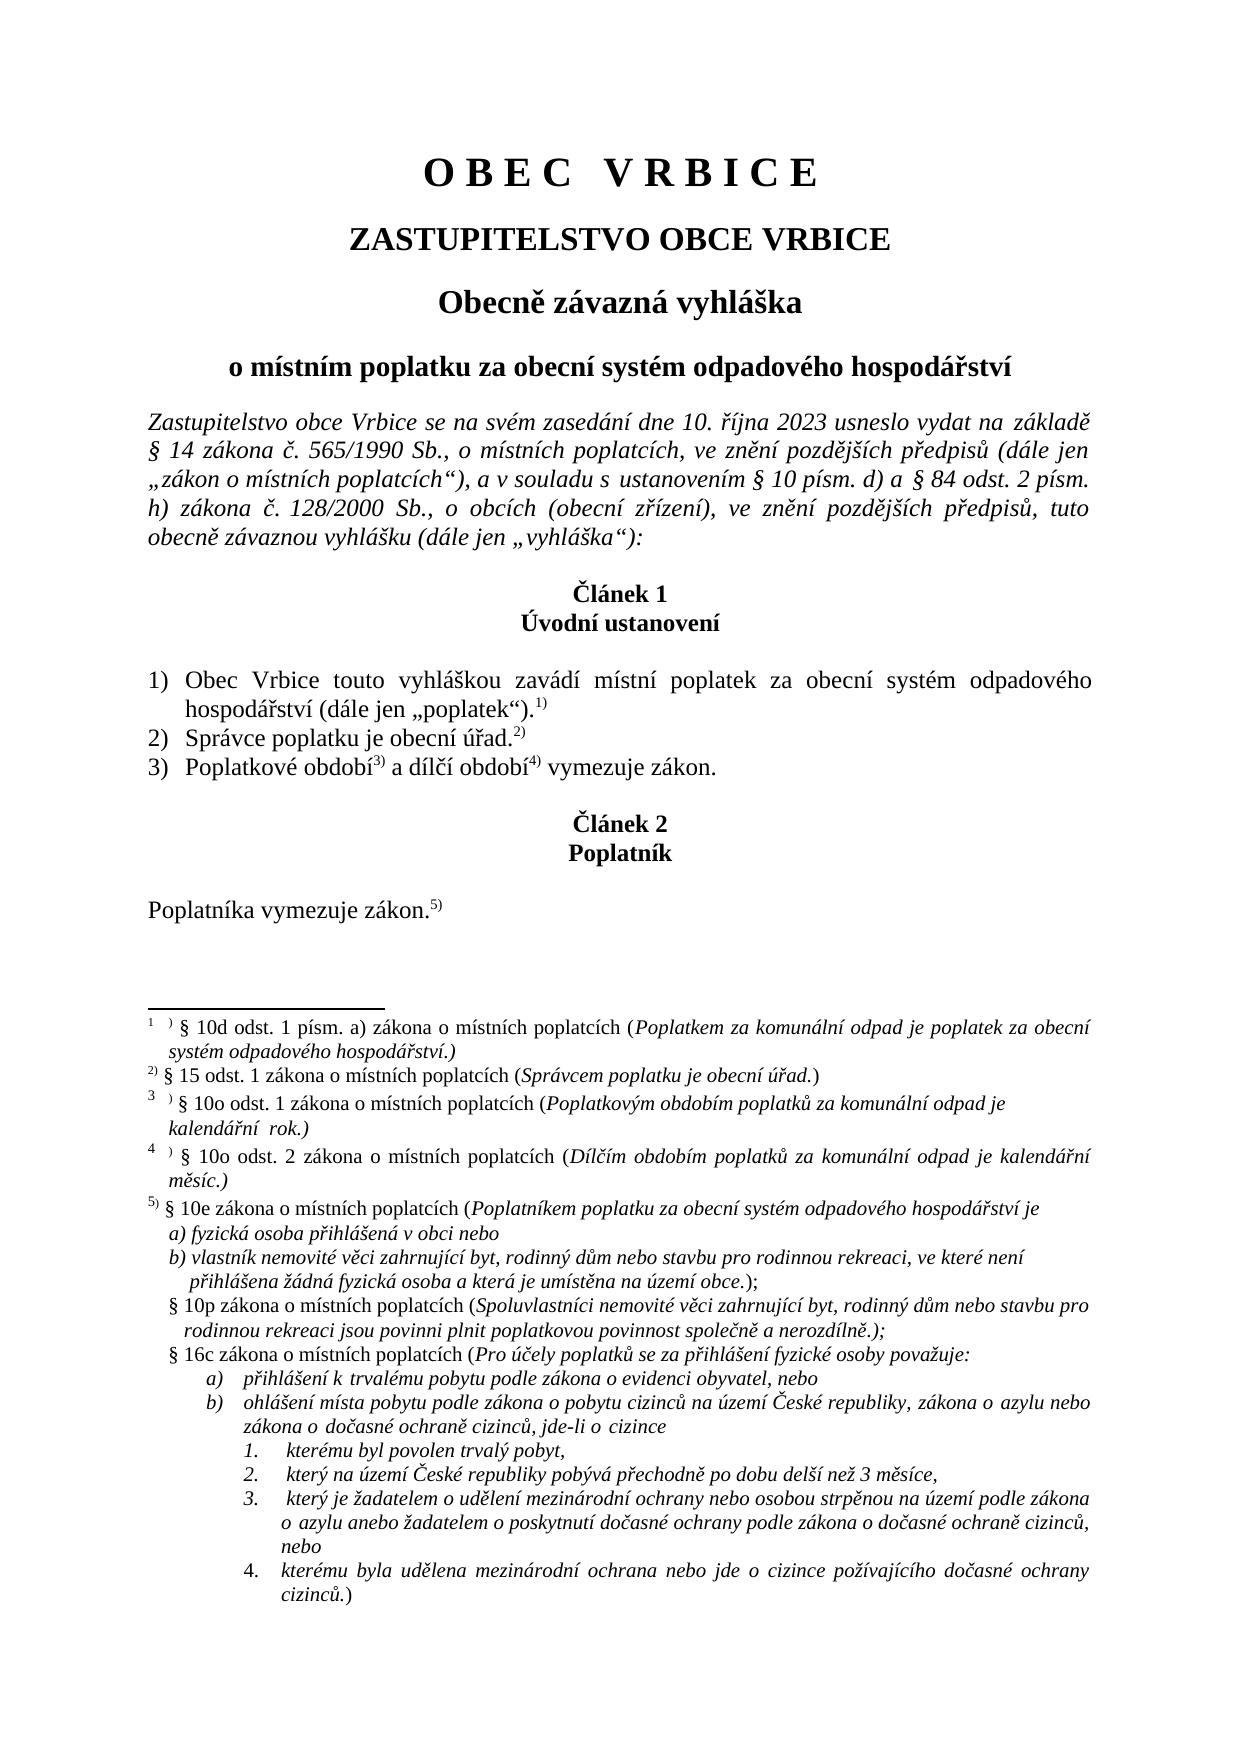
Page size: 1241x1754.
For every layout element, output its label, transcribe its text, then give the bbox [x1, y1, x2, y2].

text ZASTUPITELSTVO OBCE VRBICE [148, 220, 1092, 258]
text Poplatníka vymezuje zákon.) [148, 896, 1092, 924]
list Obec Vrbice touto vyhláškou zavádí místní poplatek za obecní systém odpadového hospodářství (dále jen „poplatek“).) [148, 666, 1092, 723]
list Poplatkové období) a dílčí období) vymezuje zákon. [148, 752, 1092, 781]
text O B E C V R B I C E [148, 148, 1092, 196]
text Článek 1 [148, 579, 1092, 608]
list Správce poplatku je obecní úřad.) [148, 723, 1092, 752]
text Článek 2 [148, 809, 1092, 838]
text Obecně závazná vyhláška [148, 282, 1092, 320]
text Úvodní ustanovení [148, 608, 1092, 637]
text Poplatník [148, 838, 1092, 867]
text Zastupitelstvo obce Vrbice se na svém zasedání dne 10. října 2023 usneslo vydat na základě § 14 zákona č. 565/1990 Sb., o místních poplatcích, ve znění pozdějších předpisů (dále jen „zákon o místních poplatcích“), a v souladu s ustanovením § 10 písm. d) a § 84 odst. 2 písm. h) zákona č. 128/2000 Sb., o obcích (obecní zřízení), ve znění pozdějších předpisů, tuto obecně závaznou vyhlášku (dále jen „vyhláška“): [148, 407, 1092, 551]
text o místním poplatku za obecní systém odpadového hospodářství [148, 349, 1092, 383]
